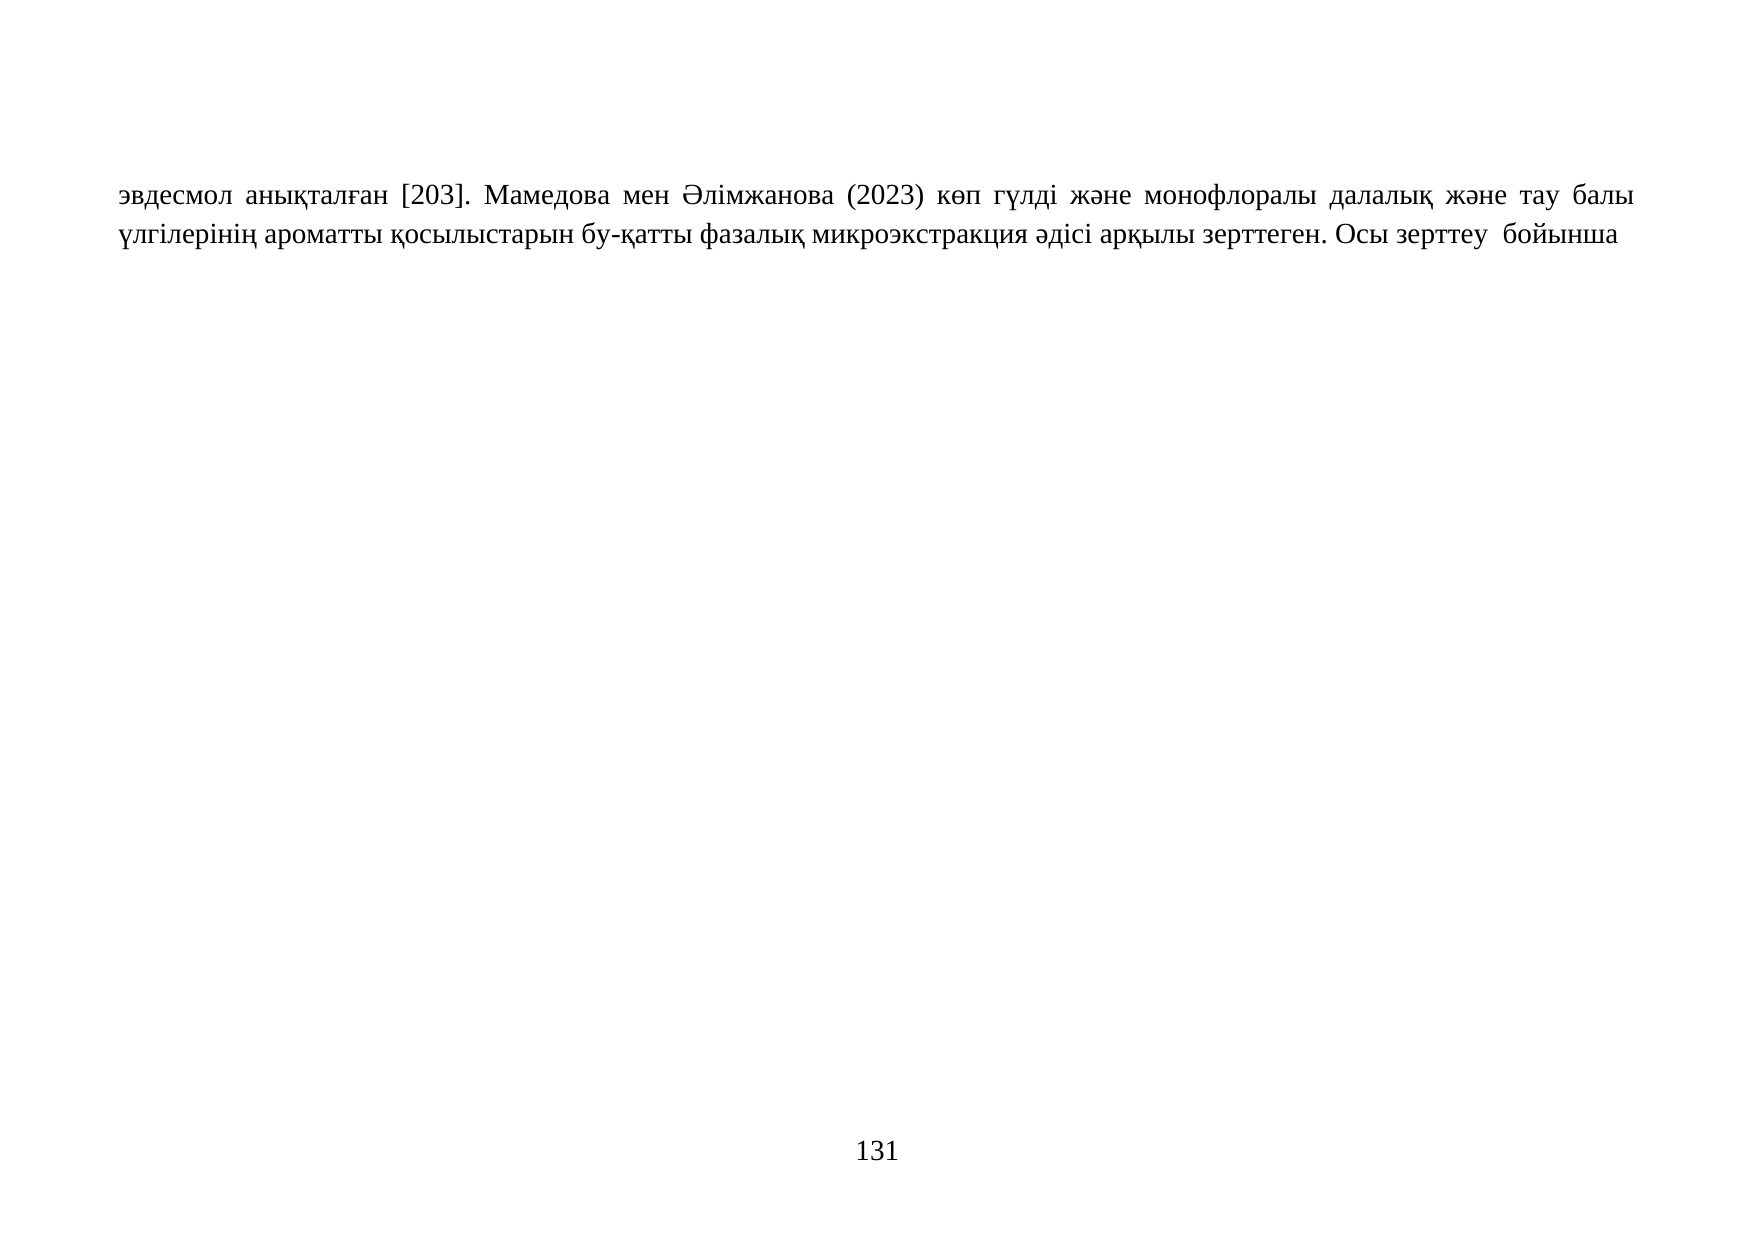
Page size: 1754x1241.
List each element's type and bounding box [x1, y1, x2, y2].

text [118, 177, 1636, 249]
